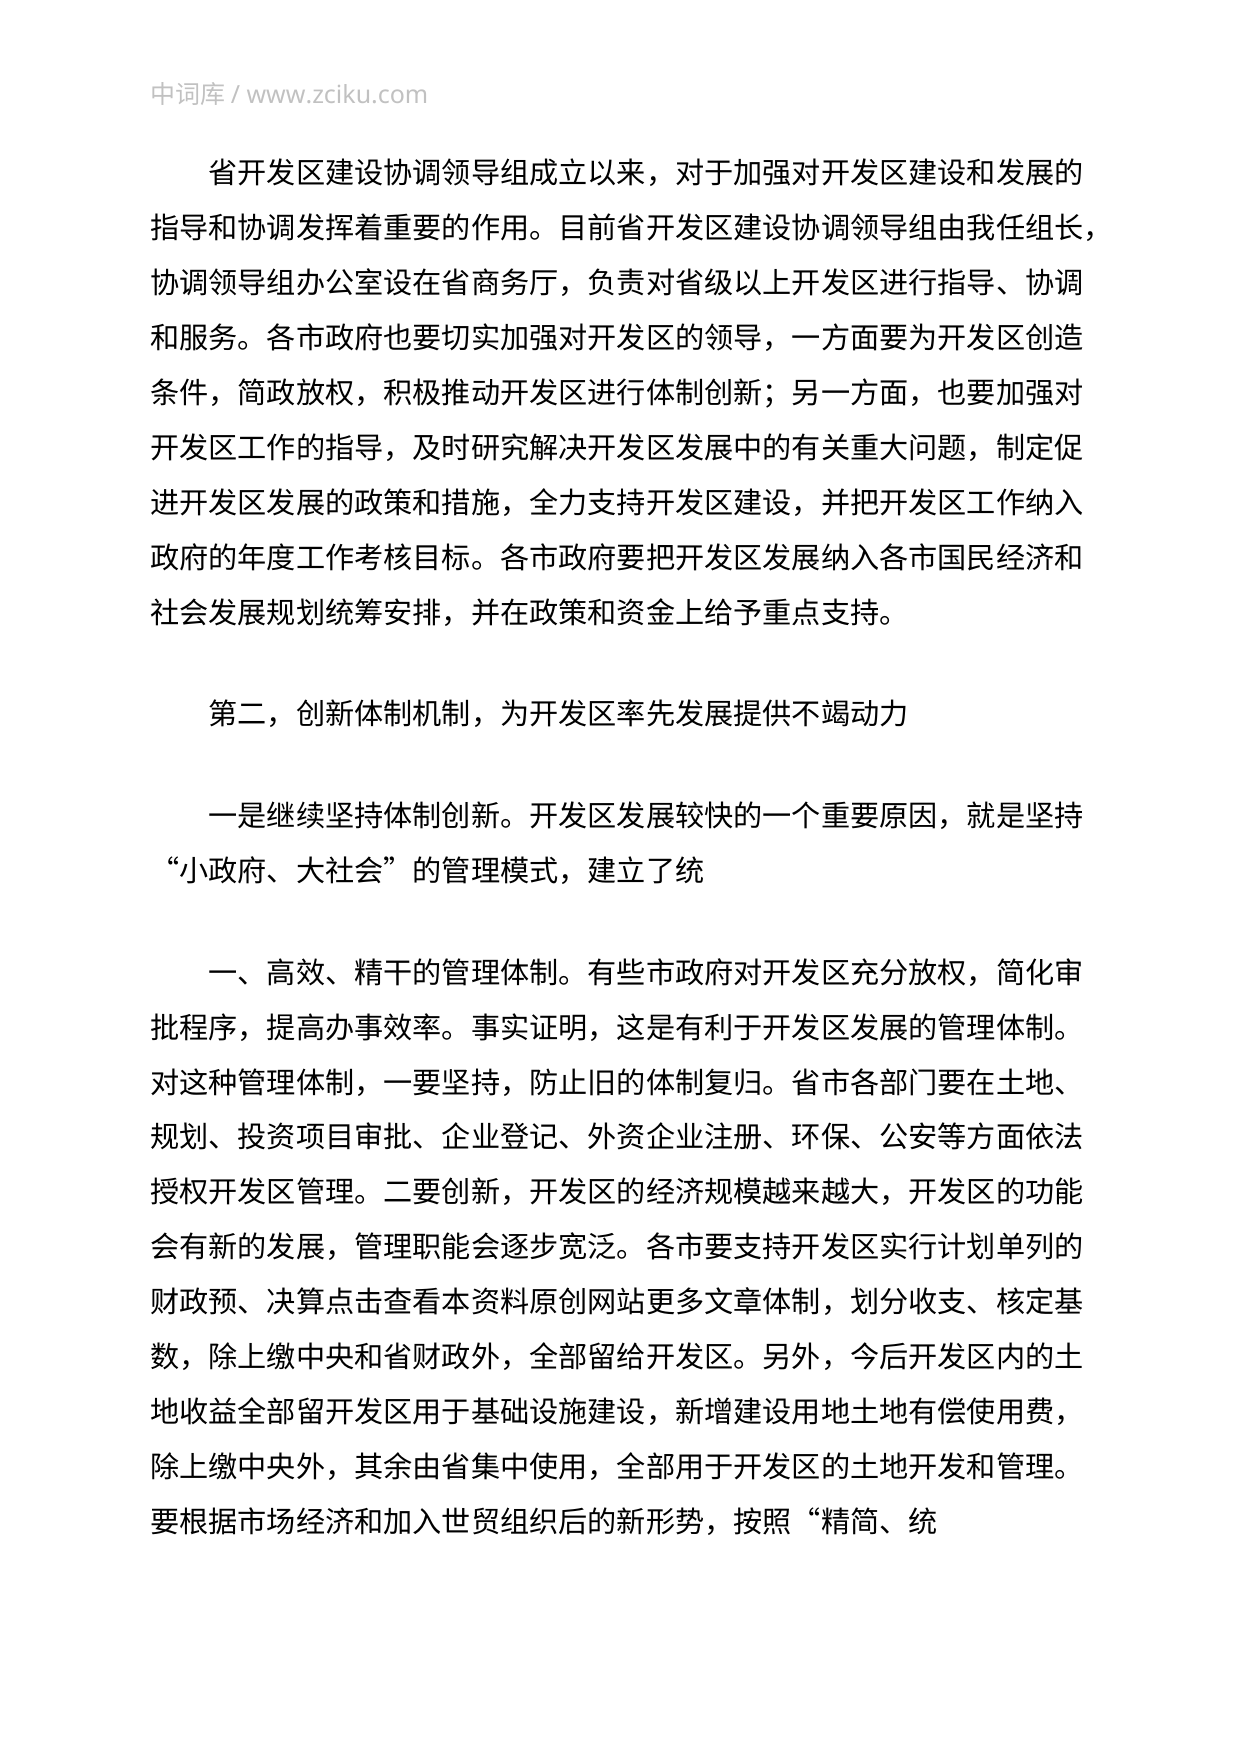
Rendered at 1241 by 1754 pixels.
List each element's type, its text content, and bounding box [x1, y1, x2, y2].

text 第二，创新体制机制，为开发区率先发展提供不竭动力 [150, 691, 1090, 733]
text 一是继续坚持体制创新。开发区发展较快的一个重要原因，就是坚持“小政府、大社会”的管理模式，建立了统 [150, 793, 1090, 890]
text 一、高效、精干的管理体制。有些市政府对开发区充分放权，简化审批程序，提高办事效率。事实证明，这是有利于开发区发展的管理体制。对这种管理体制，一要坚持，防止旧的体制复归。省市各部门要在土地、规划、投资项目审批、企业登记、外资企业注册、环保、公安等方面依法授权开发区管理。二要创新，开发区的经济规模越来越大，开发区的功能会有新的发展，管理职能会逐步宽泛。各市要支持开发区实行计划单列的财政预、决算点击查看本资料原创网站更多文章体制，划分收支、核定基数，除上缴中央和省财政外，全部留给开发区。另外，今后开发区内的土地收益全部留开发区用于基础设施建设，新增建设用地土地有偿使用费，除上缴中央外，其余由省集中使用，全部用于开发区的土地开发和管理。要根据市场经济和加入世贸组织后的新形势，按照“精简、统 [150, 949, 1090, 1541]
text 省开发区建设协调领导组成立以来，对于加强对开发区建设和发展的指导和协调发挥着重要的作用。目前省开发区建设协调领导组由我任组长，协调领导组办公室设在省商务厅，负责对省级以上开发区进行指导、协调和服务。各市政府也要切实加强对开发区的领导，一方面要为开发区创造条件，简政放权，积极推动开发区进行体制创新；另一方面，也要加强对开发区工作的指导，及时研究解决开发区发展中的有关重大问题，制定促进开发区发展的政策和措施，全力支持开发区建设，并把开发区工作纳入政府的年度工作考核目标。各市政府要把开发区发展纳入各市国民经济和社会发展规划统筹安排，并在政策和资金上给予重点支持。 [150, 150, 1090, 631]
